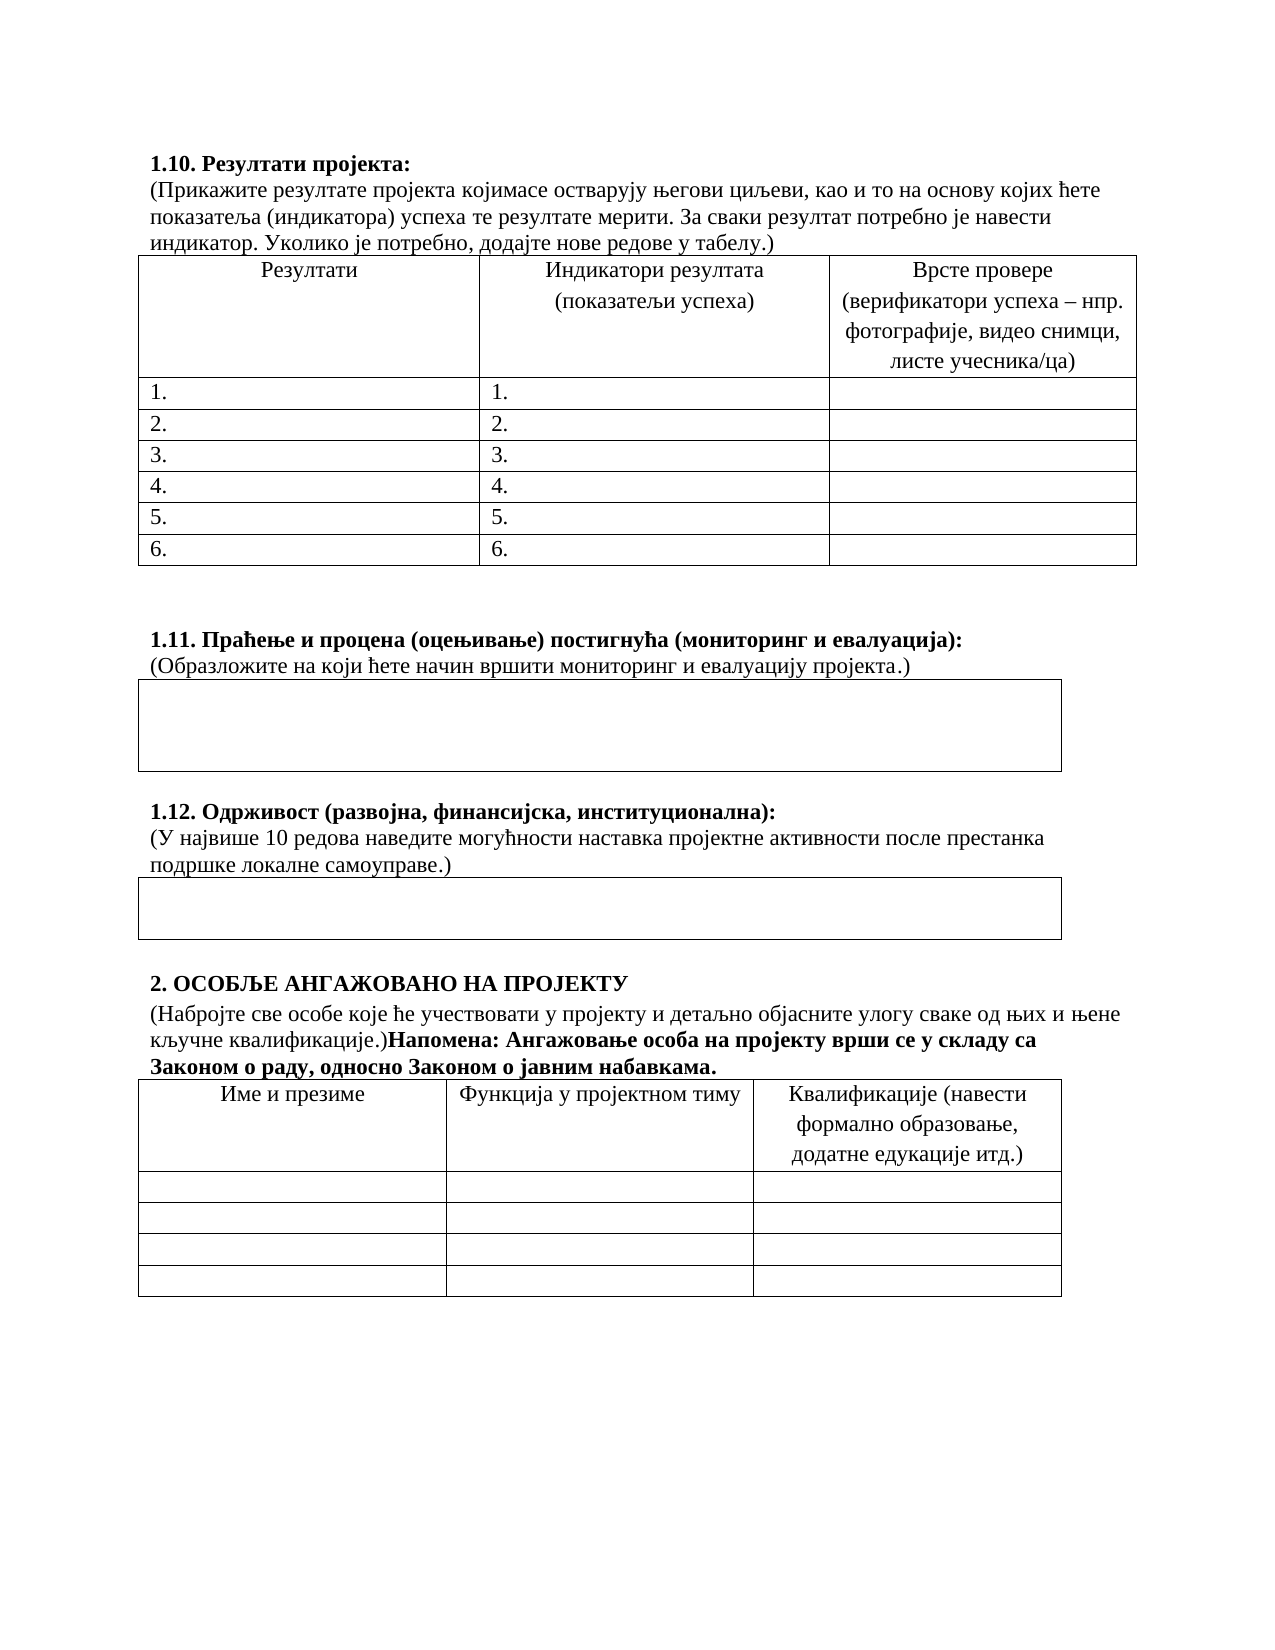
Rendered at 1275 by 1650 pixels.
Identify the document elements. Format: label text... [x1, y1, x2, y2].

table_cell 4. [480, 472, 829, 502]
text (У највише 10 редова наведите могућности наставка пројектне активности после престанка подршке локалне самоуправе.) [150, 824, 1125, 877]
text 2. ОСОБЉЕ АНГАЖОВАНО НА ПРОЈЕКТУ [150, 970, 1125, 996]
table_cell [754, 1172, 1061, 1202]
table_cell [754, 1203, 1061, 1233]
table_cell [754, 1266, 1061, 1296]
table_cell [139, 1266, 446, 1296]
table_cell 2. [480, 410, 829, 440]
text (Набројте све особе које ће учествовати у пројекту и детаљно објасните улогу сваке од њих и њене кључне квалификације.)Напомена: Ангажовање особа на пројекту врши се у складу са Законом о раду, односно Законом о јавним набавкама. [150, 1000, 1125, 1079]
table_cell 5. [139, 503, 479, 533]
text 1.10. Резултати пројекта: [150, 150, 1125, 176]
text 1.12. Одрживост (развојна, финансијска, институционална): [150, 798, 1125, 824]
table_cell 3. [480, 441, 829, 471]
table_cell [447, 1266, 753, 1296]
table_cell [447, 1203, 753, 1233]
table_cell [830, 378, 1136, 408]
table_header Име и презиме [139, 1080, 446, 1171]
table_cell [447, 1234, 753, 1264]
text (Прикажите резултате пројекта којимасе остварују његови циљеви, као и то на основу којих ћете показатеља (индикатора) успеха те резултате мерити. Зa сваки резултат потребно је навести индикатор. Уколико је потребно, додајте нове редове у табелу.) [150, 176, 1125, 255]
table_cell [830, 503, 1136, 533]
table_cell [139, 1172, 446, 1202]
table_header [139, 680, 1061, 771]
table_header Квалификације (навести формално образовање, додатне едукације итд.) [754, 1080, 1061, 1171]
table_header Резултати [139, 256, 479, 377]
table_cell 6. [480, 535, 829, 565]
table_cell [830, 441, 1136, 471]
text (Образложите на који ћете начин вршити мониторинг и евалуацију пројекта.) [150, 653, 1125, 679]
table_cell [139, 1203, 446, 1233]
table_header [139, 878, 1061, 938]
table_cell [830, 535, 1136, 565]
table_header Функција у пројектном тиму [447, 1080, 753, 1171]
table_cell [830, 410, 1136, 440]
table_cell [139, 1234, 446, 1264]
table_header Индикатори резултата (показатељи успеха) [480, 256, 829, 377]
table_cell 4. [139, 472, 479, 502]
table_cell 2. [139, 410, 479, 440]
table_cell 5. [480, 503, 829, 533]
table_cell 1. [139, 378, 479, 408]
text 1.11. Праћење и процена (оцењивање) постигнућа (мониторинг и евалуација): [150, 626, 1125, 653]
table_cell 1. [480, 378, 829, 408]
table_cell [447, 1172, 753, 1202]
table_cell 6. [139, 535, 479, 565]
table_header Врсте провере (верификатори успеха – нпр. фотографије, видео снимци, листе учесника/ца) [830, 256, 1136, 377]
table_cell [830, 472, 1136, 502]
table_cell [754, 1234, 1061, 1264]
table_cell 3. [139, 441, 479, 471]
